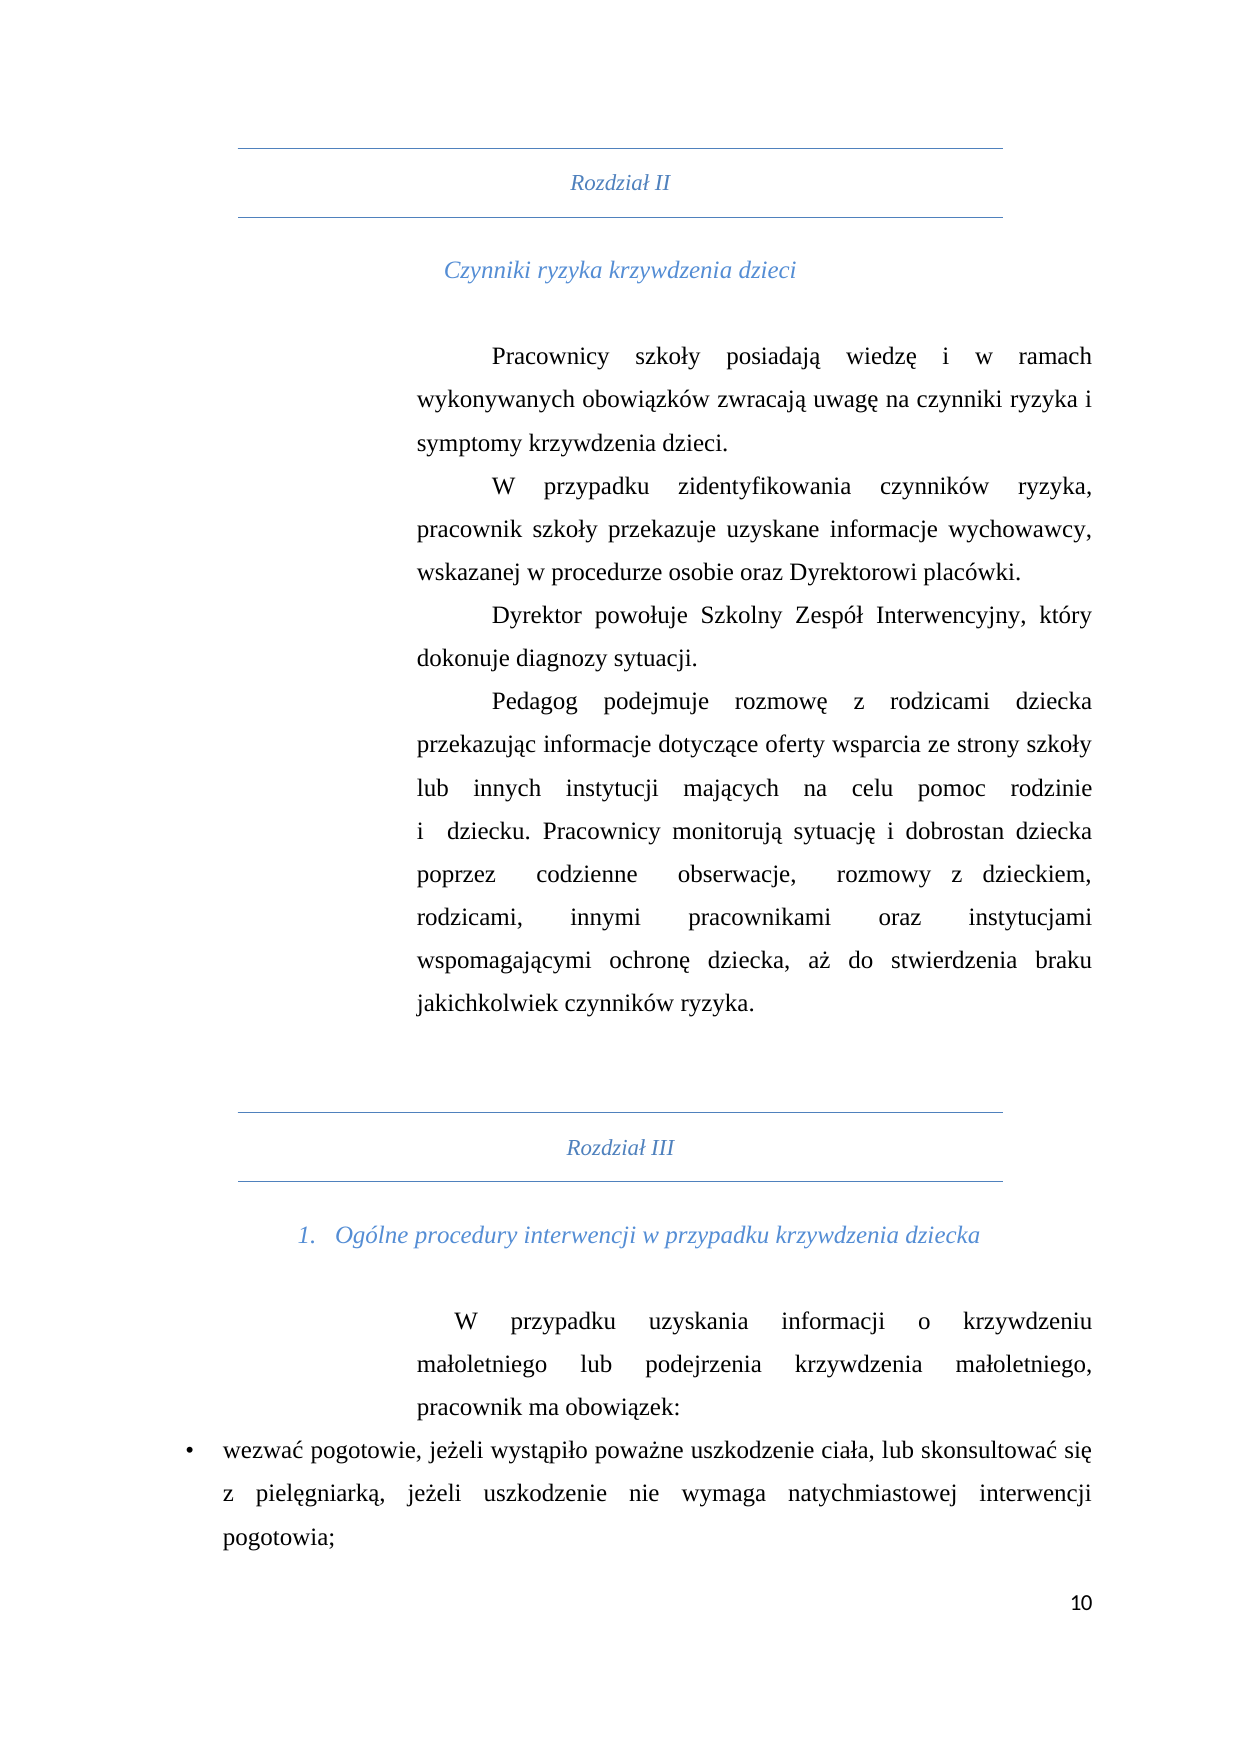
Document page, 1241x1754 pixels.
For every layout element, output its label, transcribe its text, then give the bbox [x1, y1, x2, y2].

text Pracownicy szkoły posiadają wiedzę i w ramach wykonywanych obowiązków zwracają uwagę na czynniki ryzyka i symptomy krzywdzenia dzieci. [417, 341, 1093, 456]
text W przypadku zidentyfikowania czynników ryzyka, pracownik szkoły przekazuje uzyskane informacje wychowawcy, wskazanej w procedurze osobie oraz Dyrektorowi placówki. [417, 471, 1093, 586]
text W przypadku uzyskania informacji o krzywdzeniu małoletniego lub podejrzenia krzywdzenia małoletniego, pracownik ma obowiązek: [417, 1306, 1093, 1421]
text Dyrektor powołuje Szkolny Zespół Interwencyjny, który dokonuje diagnozy sytuacji. [417, 600, 1093, 672]
text Rozdział III [238, 1113, 1003, 1181]
list wezwać pogotowie, jeżeli wystąpiło poważne uszkodzenie ciała, lub skonsultować się z pielęgniarką, jeżeli uszkodzenie nie wymaga natychmiastowej interwencji pogotowia; [185, 1435, 1093, 1550]
text Rozdział II [238, 149, 1003, 217]
list Ogólne procedury interwencji w przypadku krzywdzenia dziecka [185, 1220, 1093, 1248]
text Pedagog podejmuje rozmowę z rodzicami dziecka przekazując informacje dotyczące oferty wsparcia ze strony szkoły lub innych instytucji mających na celu pomoc rodzinie i dziecku. Pracownicy monitorują sytuację i dobrostan dziecka poprzez codzienne obserwacje, rozmowy z dzieckiem, rodzicami, innymi pracownikami oraz instytucjami wspomagającymi ochronę dziecka, aż do stwierdzenia braku jakichkolwiek czynników ryzyka. [417, 686, 1093, 1017]
text Czynniki ryzyka krzywdzenia dzieci [148, 255, 1093, 284]
